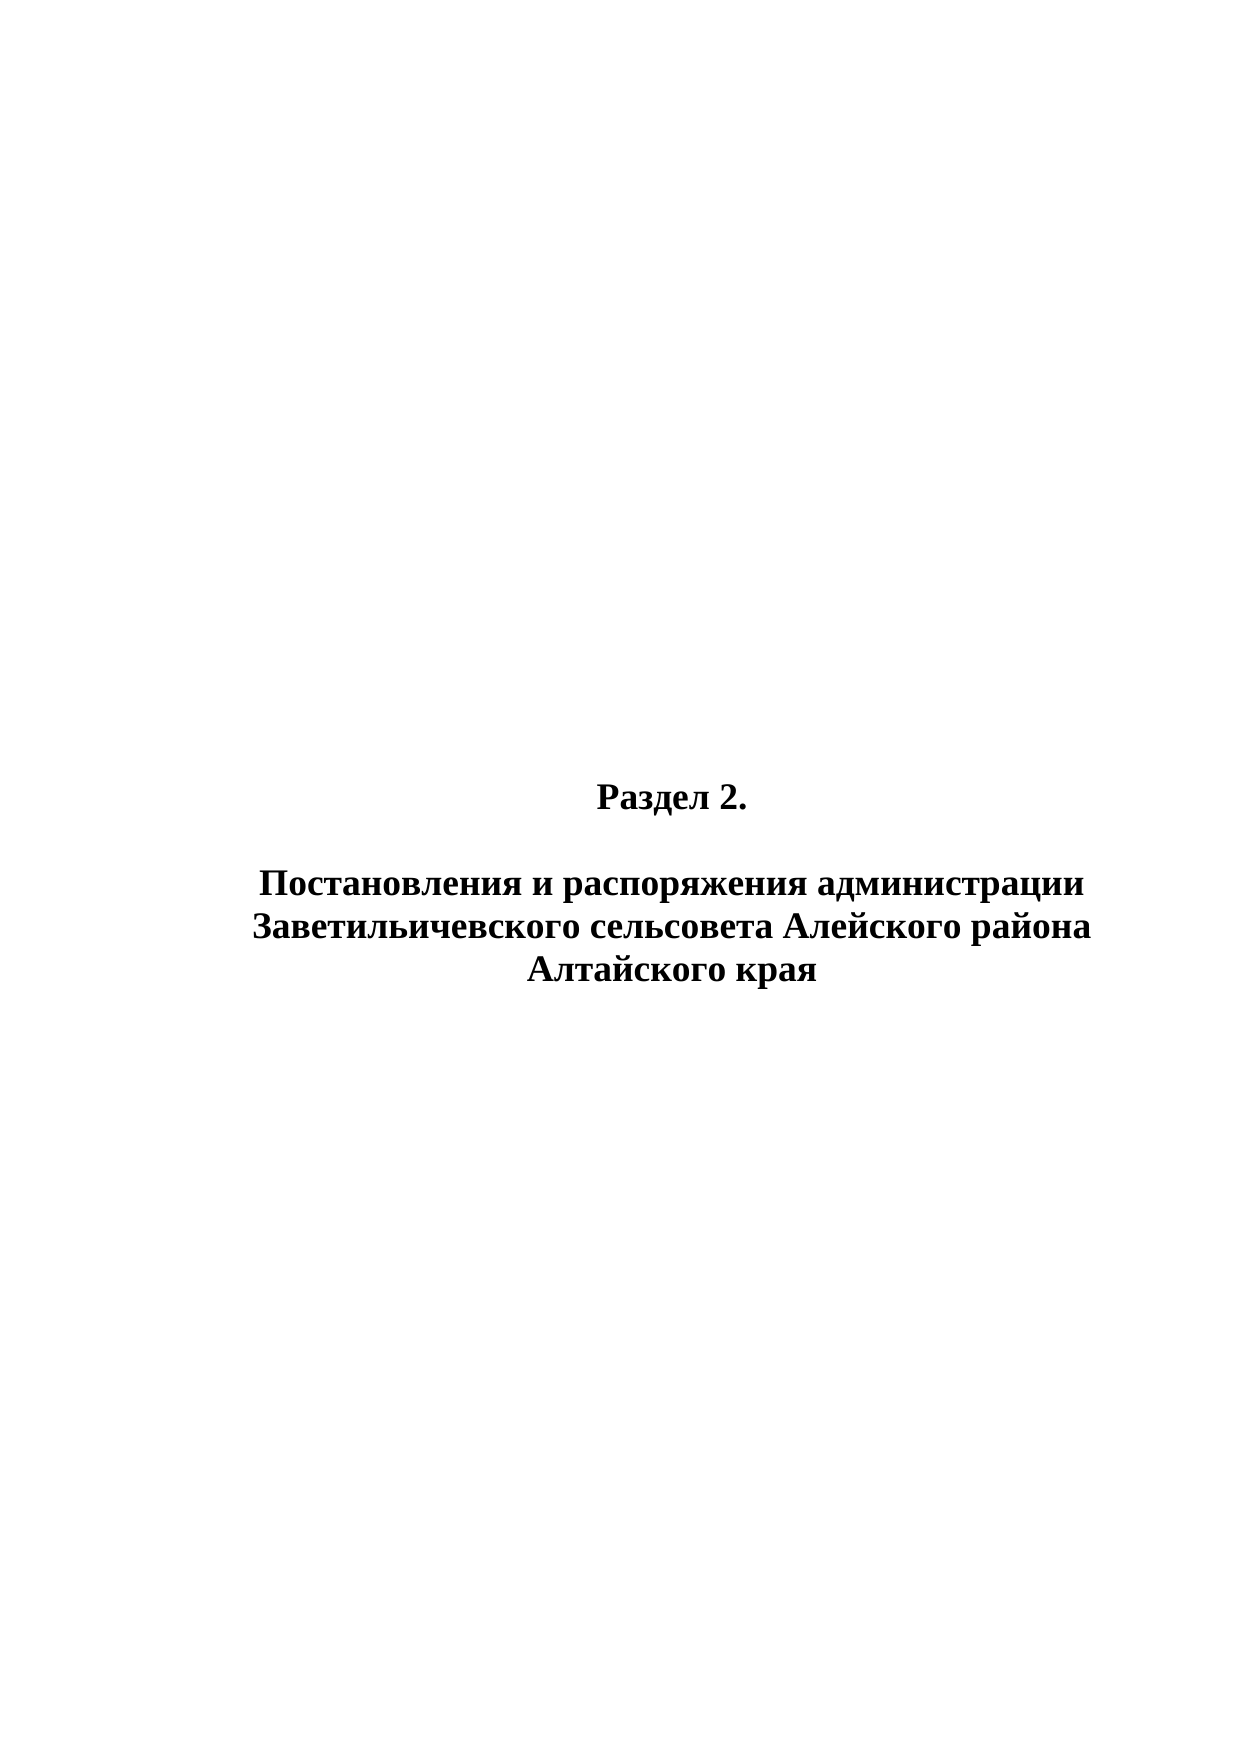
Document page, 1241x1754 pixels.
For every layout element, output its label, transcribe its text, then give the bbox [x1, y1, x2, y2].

text Алтайского края [177, 947, 1166, 990]
text Постановления и распоряжения администрации Заветильичевского сельсовета Алейского района [177, 861, 1166, 947]
text Раздел 2. [177, 774, 1166, 817]
